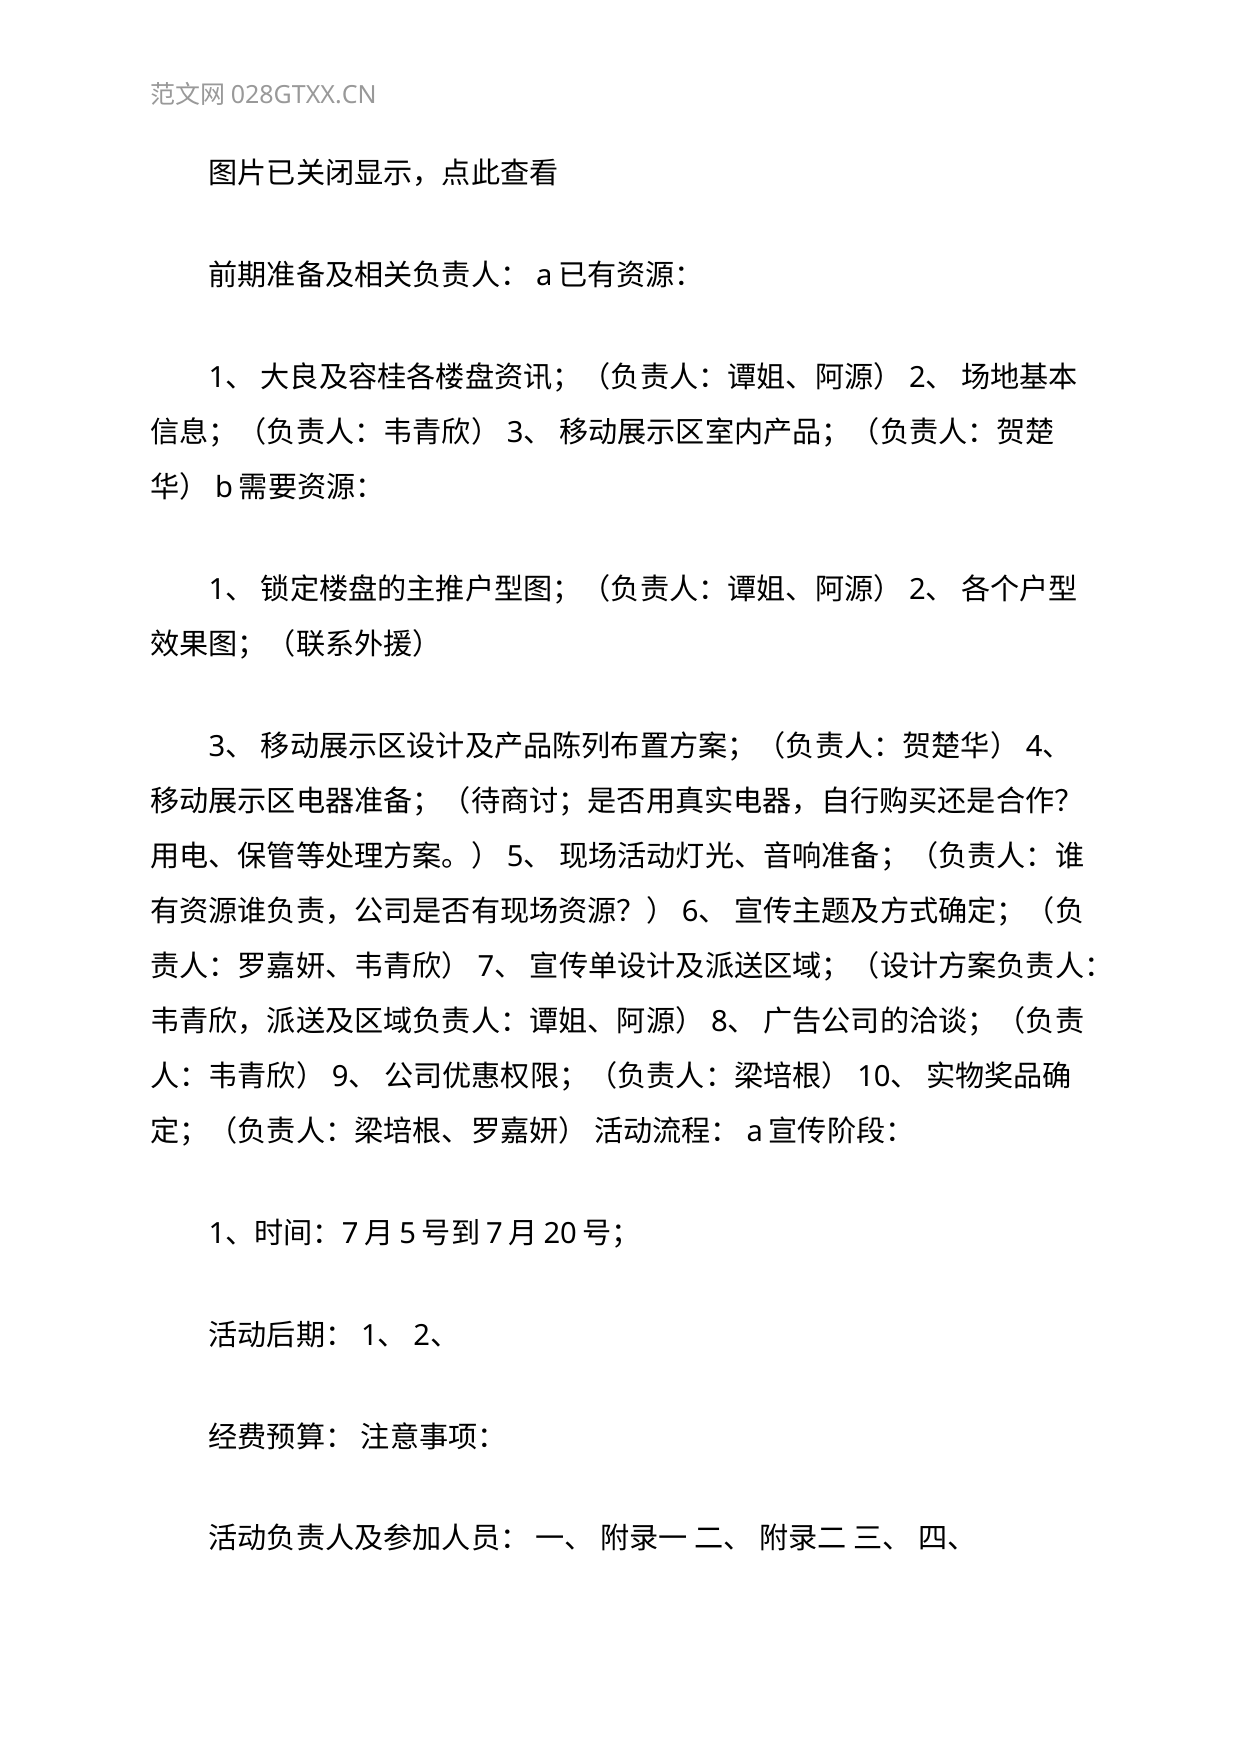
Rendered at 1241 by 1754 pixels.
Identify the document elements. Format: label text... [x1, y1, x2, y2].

text 经费预算： 注意事项： [150, 1413, 1090, 1456]
text 活动后期： 1、 2、 [150, 1311, 1090, 1354]
text 1、时间：7月5号到7月20号； [150, 1209, 1090, 1252]
text 图片已关闭显示，点此查看 [150, 150, 1090, 192]
text 1、 锁定楼盘的主推户型图；（负责人：谭姐、阿源） 2、 各个户型效果图；（联系外援） [150, 566, 1090, 663]
text 前期准备及相关负责人： a已有资源： [150, 252, 1090, 294]
text 1、 大良及容桂各楼盘资讯；（负责人：谭姐、阿源） 2、 场地基本信息；（负责人：韦青欣） 3、 移动展示区室内产品；（负责人：贺楚华） b需要资源： [150, 354, 1090, 506]
text 活动负责人及参加人员： 一、 附录一 二、 附录二 三、 四、 [150, 1515, 1090, 1557]
text 3、 移动展示区设计及产品陈列布置方案；（负责人：贺楚华） 4、 移动展示区电器准备；（待商讨；是否用真实电器，自行购买还是合作？用电、保管等处理方案。） 5、 现场活动灯光、音响准备；（负责人：谁有资源谁负责，公司是否有现场资源？） 6、 宣传主题及方式确定；（负责人：罗嘉妍、韦青欣） 7、 宣传单设计及派送区域；（设计方案负责人：韦青欣，派送及区域负责人：谭姐、阿源） 8、 广告公司的洽谈；（负责人：韦青欣） 9、 公司优惠权限；（负责人：梁培根） 10、 实物奖品确定；（负责人：梁培根、罗嘉妍） 活动流程： a宣传阶段： [150, 722, 1090, 1150]
